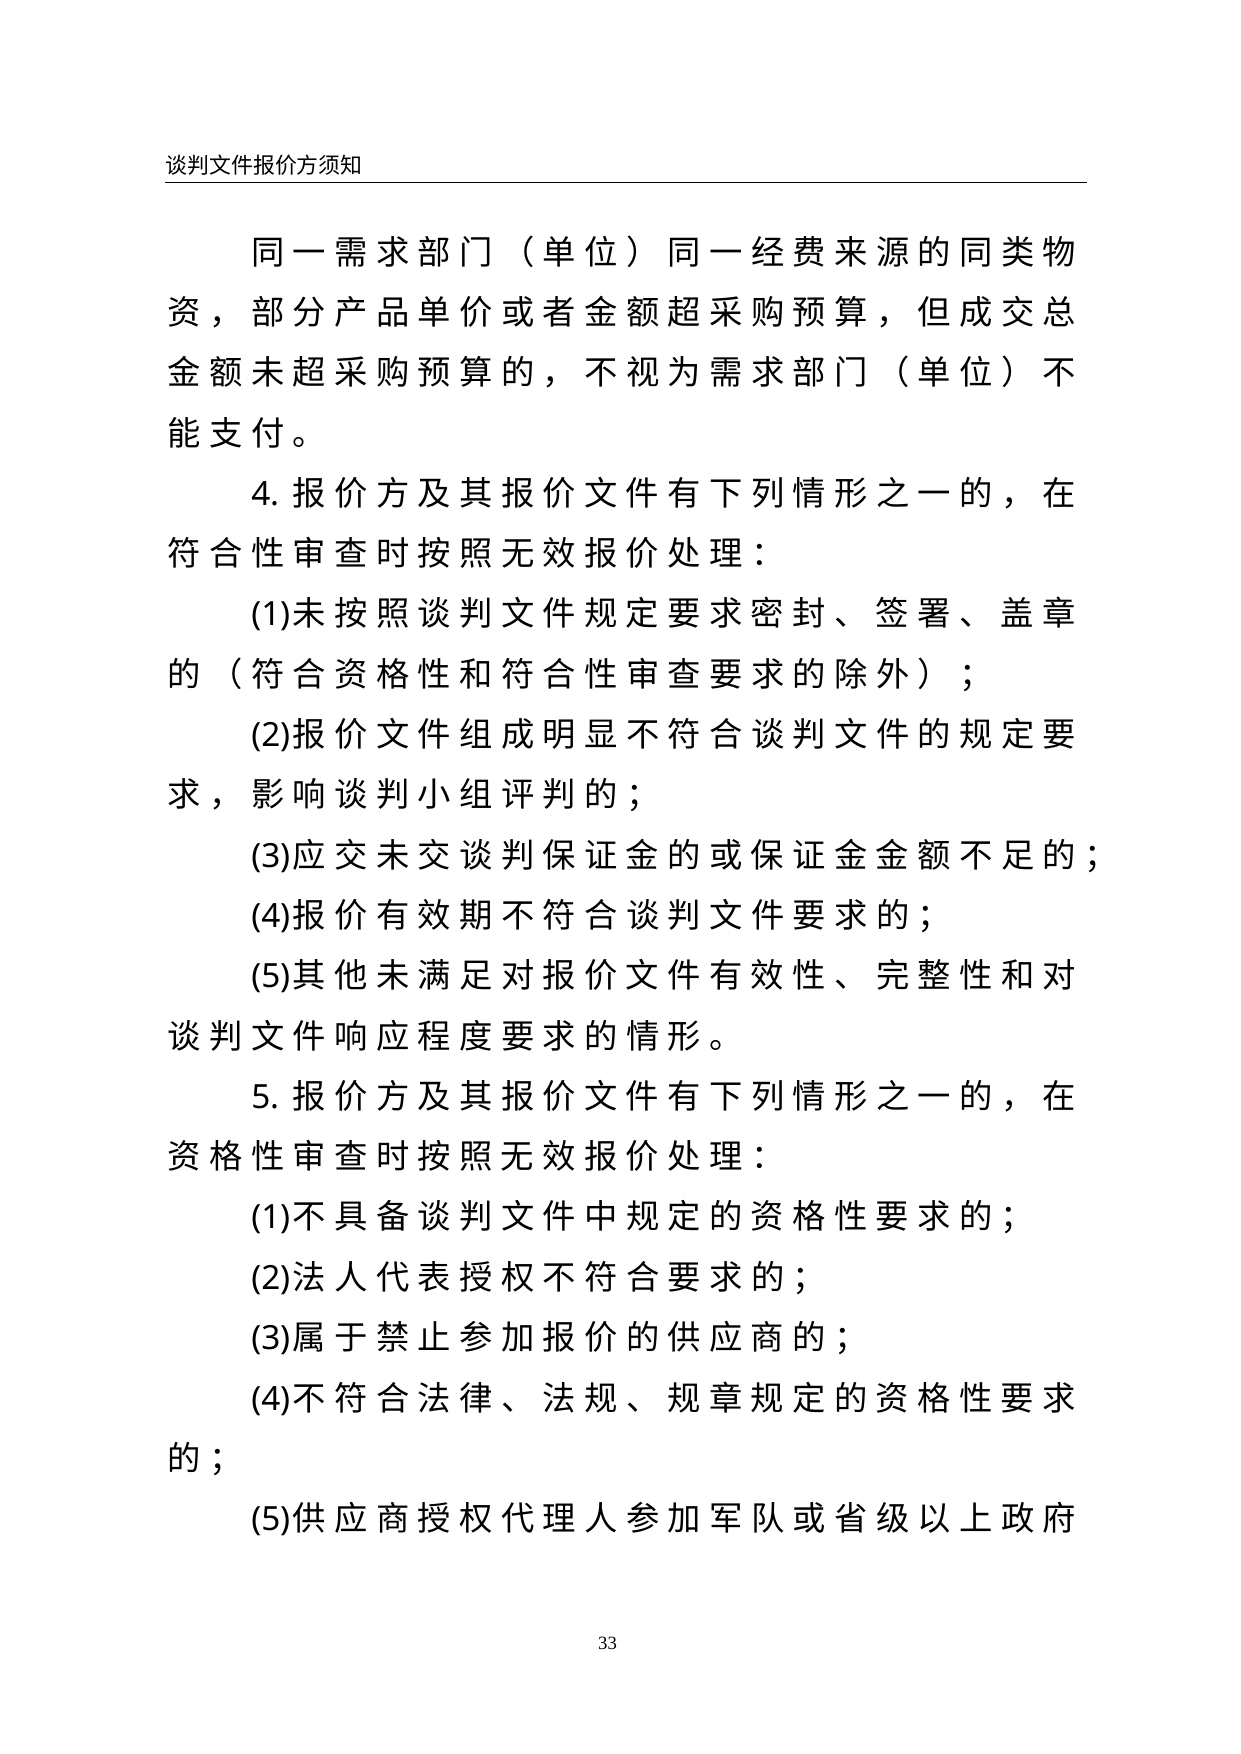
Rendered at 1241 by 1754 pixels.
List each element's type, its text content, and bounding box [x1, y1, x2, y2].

text (1)未按照谈判文件规定要求密封、签署、盖章的（符合资格性和符合性审查要求的除外）； [168, 581, 1084, 702]
text 4.报价方及其报价文件有下列情形之一的，在符合性审查时按照无效报价处理： [168, 461, 1084, 581]
text (4)不符合法律、法规、规章规定的资格性要求的； [168, 1365, 1084, 1486]
text (3)应交未交谈判保证金的或保证金金额不足的； [168, 822, 1084, 883]
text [168, 1486, 1084, 1546]
text (3)属于禁止参加报价的供应商的； [168, 1305, 1084, 1365]
text (2)法人代表授权不符合要求的； [168, 1245, 1084, 1305]
text (4)报价有效期不符合谈判文件要求的； [168, 883, 1084, 943]
text 5.报价方及其报价文件有下列情形之一的，在资格性审查时按照无效报价处理： [168, 1064, 1084, 1184]
text (2)报价文件组成明显不符合谈判文件的规定要求，影响谈判小组评判的； [168, 702, 1084, 822]
text (1)不具备谈判文件中规定的资格性要求的； [168, 1184, 1084, 1245]
text (5)其他未满足对报价文件有效性、完整性和对谈判文件响应程度要求的情形。 [168, 943, 1084, 1064]
text 同一需求部门（单位）同一经费来源的同类物资，部分产品单价或者金额超采购预算，但成交总金额未超采购预算的，不视为需求部门（单位）不能支付。 [168, 219, 1084, 461]
